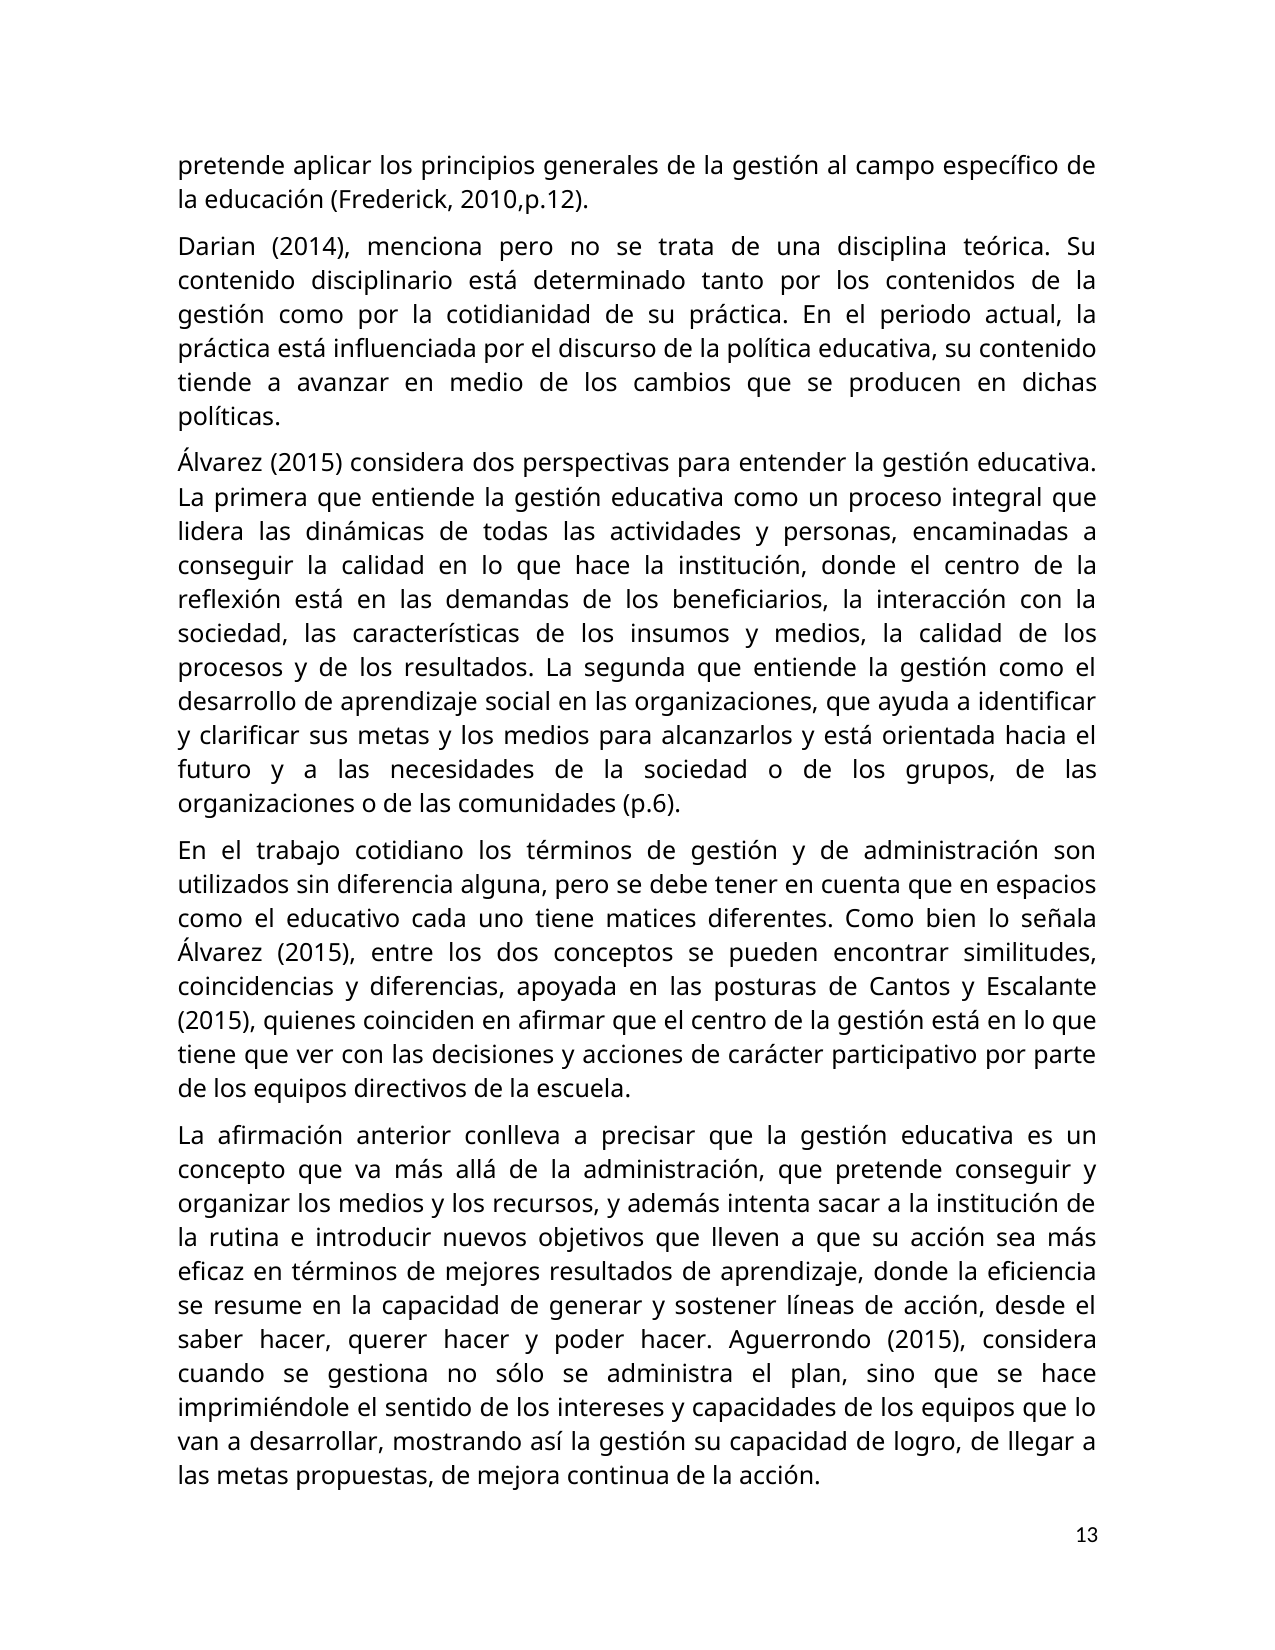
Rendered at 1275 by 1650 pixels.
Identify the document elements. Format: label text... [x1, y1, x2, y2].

text Darian (2014), menciona pero no se trata de una disciplina teórica. Su contenido disciplinario está determinado tanto por los contenidos de la gestión como por la cotidianidad de su práctica. En el periodo actual, la práctica está influenciada por el discurso de la política educativa, su contenido tiende a avanzar en medio de los cambios que se producen en dichas políticas. [177, 228, 1098, 433]
text Álvarez (2015) considera dos perspectivas para entender la gestión educativa. La primera que entiende la gestión educativa como un proceso integral que lidera las dinámicas de todas las actividades y personas, encaminadas a conseguir la calidad en lo que hace la institución, donde el centro de la reflexión está en las demandas de los beneficiarios, la interacción con la sociedad, las características de los insumos y medios, la calidad de los procesos y de los resultados. La segunda que entiende la gestión como el desarrollo de aprendizaje social en las organizaciones, que ayuda a identificar y clarificar sus metas y los medios para alcanzarlos y está orientada hacia el futuro y a las necesidades de la sociedad o de los grupos, de las organizaciones o de las comunidades (p.6). [177, 445, 1098, 820]
text En el trabajo cotidiano los términos de gestión y de administración son utilizados sin diferencia alguna, pero se debe tener en cuenta que en espacios como el educativo cada uno tiene matices diferentes. Como bien lo señala Álvarez (2015), entre los dos conceptos se pueden encontrar similitudes, coincidencias y diferencias, apoyada en las posturas de Cantos y Escalante (2015), quienes coinciden en afirmar que el centro de la gestión está en lo que tiene que ver con las decisiones y acciones de carácter participativo por parte de los equipos directivos de la escuela. [177, 832, 1098, 1105]
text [177, 148, 1098, 216]
text La afirmación anterior conlleva a precisar que la gestión educativa es un concepto que va más allá de la administración, que pretende conseguir y organizar los medios y los recursos, y además intenta sacar a la institución de la rutina e introducir nuevos objetivos que lleven a que su acción sea más eficaz en términos de mejores resultados de aprendizaje, donde la eficiencia se resume en la capacidad de generar y sostener líneas de acción, desde el saber hacer, querer hacer y poder hacer. Aguerrondo (2015), considera cuando se gestiona no sólo se administra el plan, sino que se hace imprimiéndole el sentido de los intereses y capacidades de los equipos que lo van a desarrollar, mostrando así la gestión su capacidad de logro, de llegar a las metas propuestas, de mejora continua de la acción. [177, 1117, 1098, 1492]
